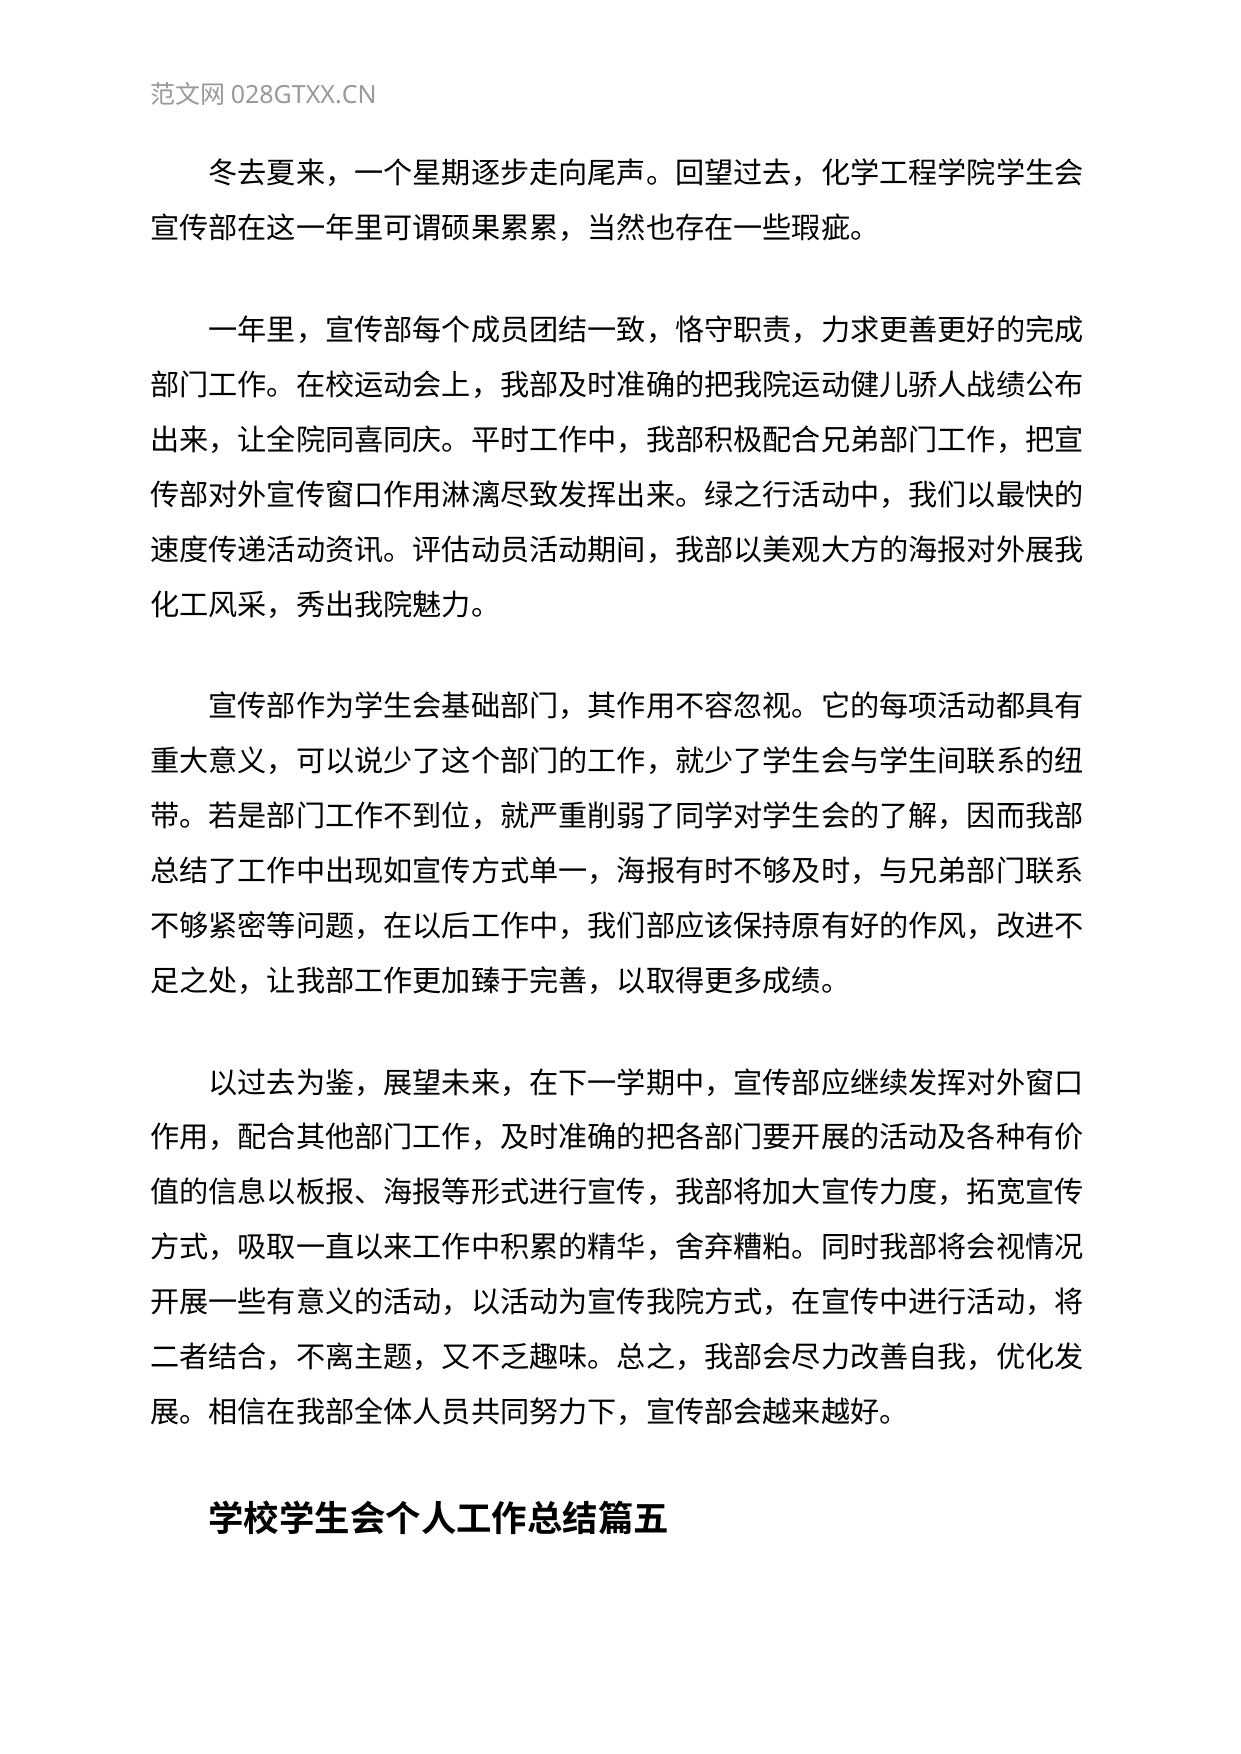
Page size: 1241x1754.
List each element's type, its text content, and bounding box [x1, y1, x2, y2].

text 学校学生会个人工作总结篇五 [150, 1490, 1090, 1542]
text 一年里，宣传部每个成员团结一致，恪守职责，力求更善更好的完成部门工作。在校运动会上，我部及时准确的把我院运动健儿骄人战绩公布出来，让全院同喜同庆。平时工作中，我部积极配合兄弟部门工作，把宣传部对外宣传窗口作用淋漓尽致发挥出来。绿之行活动中，我们以最快的速度传递活动资讯。评估动员活动期间，我部以美观大方的海报对外展我化工风采，秀出我院魅力。 [150, 307, 1090, 623]
text 冬去夏来，一个星期逐步走向尾声。回望过去，化学工程学院学生会宣传部在这一年里可谓硕果累累，当然也存在一些瑕疵。 [150, 150, 1090, 247]
text 宣传部作为学生会基础部门，其作用不容忽视。它的每项活动都具有重大意义，可以说少了这个部门的工作，就少了学生会与学生间联系的纽带。若是部门工作不到位，就严重削弱了同学对学生会的了解，因而我部总结了工作中出现如宣传方式单一，海报有时不够及时，与兄弟部门联系不够紧密等问题，在以后工作中，我们部应该保持原有好的作风，改进不足之处，让我部工作更加臻于完善，以取得更多成绩。 [150, 683, 1090, 1000]
text 以过去为鉴，展望未来，在下一学期中，宣传部应继续发挥对外窗口作用，配合其他部门工作，及时准确的把各部门要开展的活动及各种有价值的信息以板报、海报等形式进行宣传，我部将加大宣传力度，拓宽宣传方式，吸取一直以来工作中积累的精华，舍弃糟粕。同时我部将会视情况开展一些有意义的活动，以活动为宣传我院方式，在宣传中进行活动，将二者结合，不离主题，又不乏趣味。总之，我部会尽力改善自我，优化发展。相信在我部全体人员共同努力下，宣传部会越来越好。 [150, 1059, 1090, 1431]
